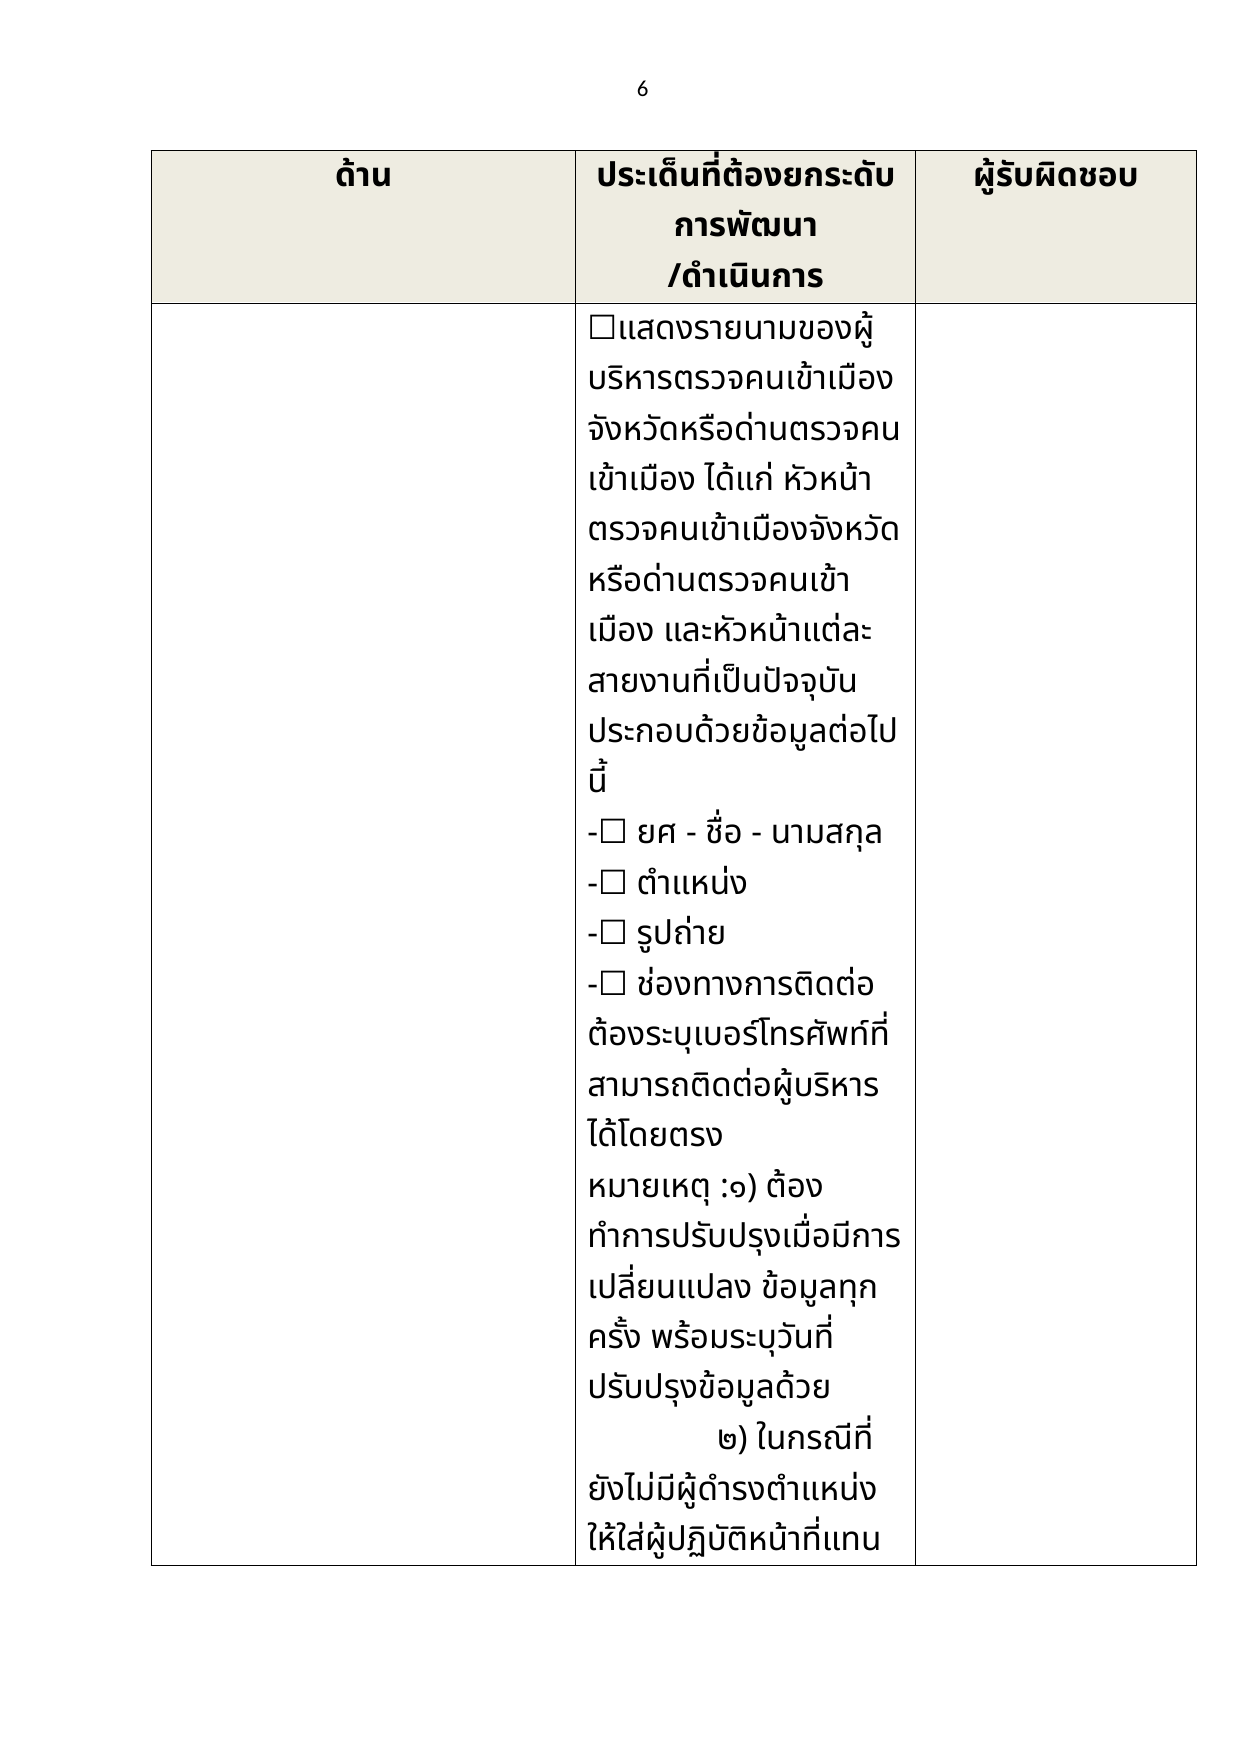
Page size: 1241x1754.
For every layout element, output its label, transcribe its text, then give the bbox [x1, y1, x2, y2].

table_header ด้าน [152, 151, 575, 302]
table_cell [916, 304, 1196, 1565]
table_header ผู้รับผิดชอบ [916, 151, 1196, 302]
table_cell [576, 304, 915, 1565]
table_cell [152, 304, 575, 1565]
table_header ประเด็นที่ต้องยกระดับการพัฒนา /ดำเนินการ [576, 151, 915, 302]
